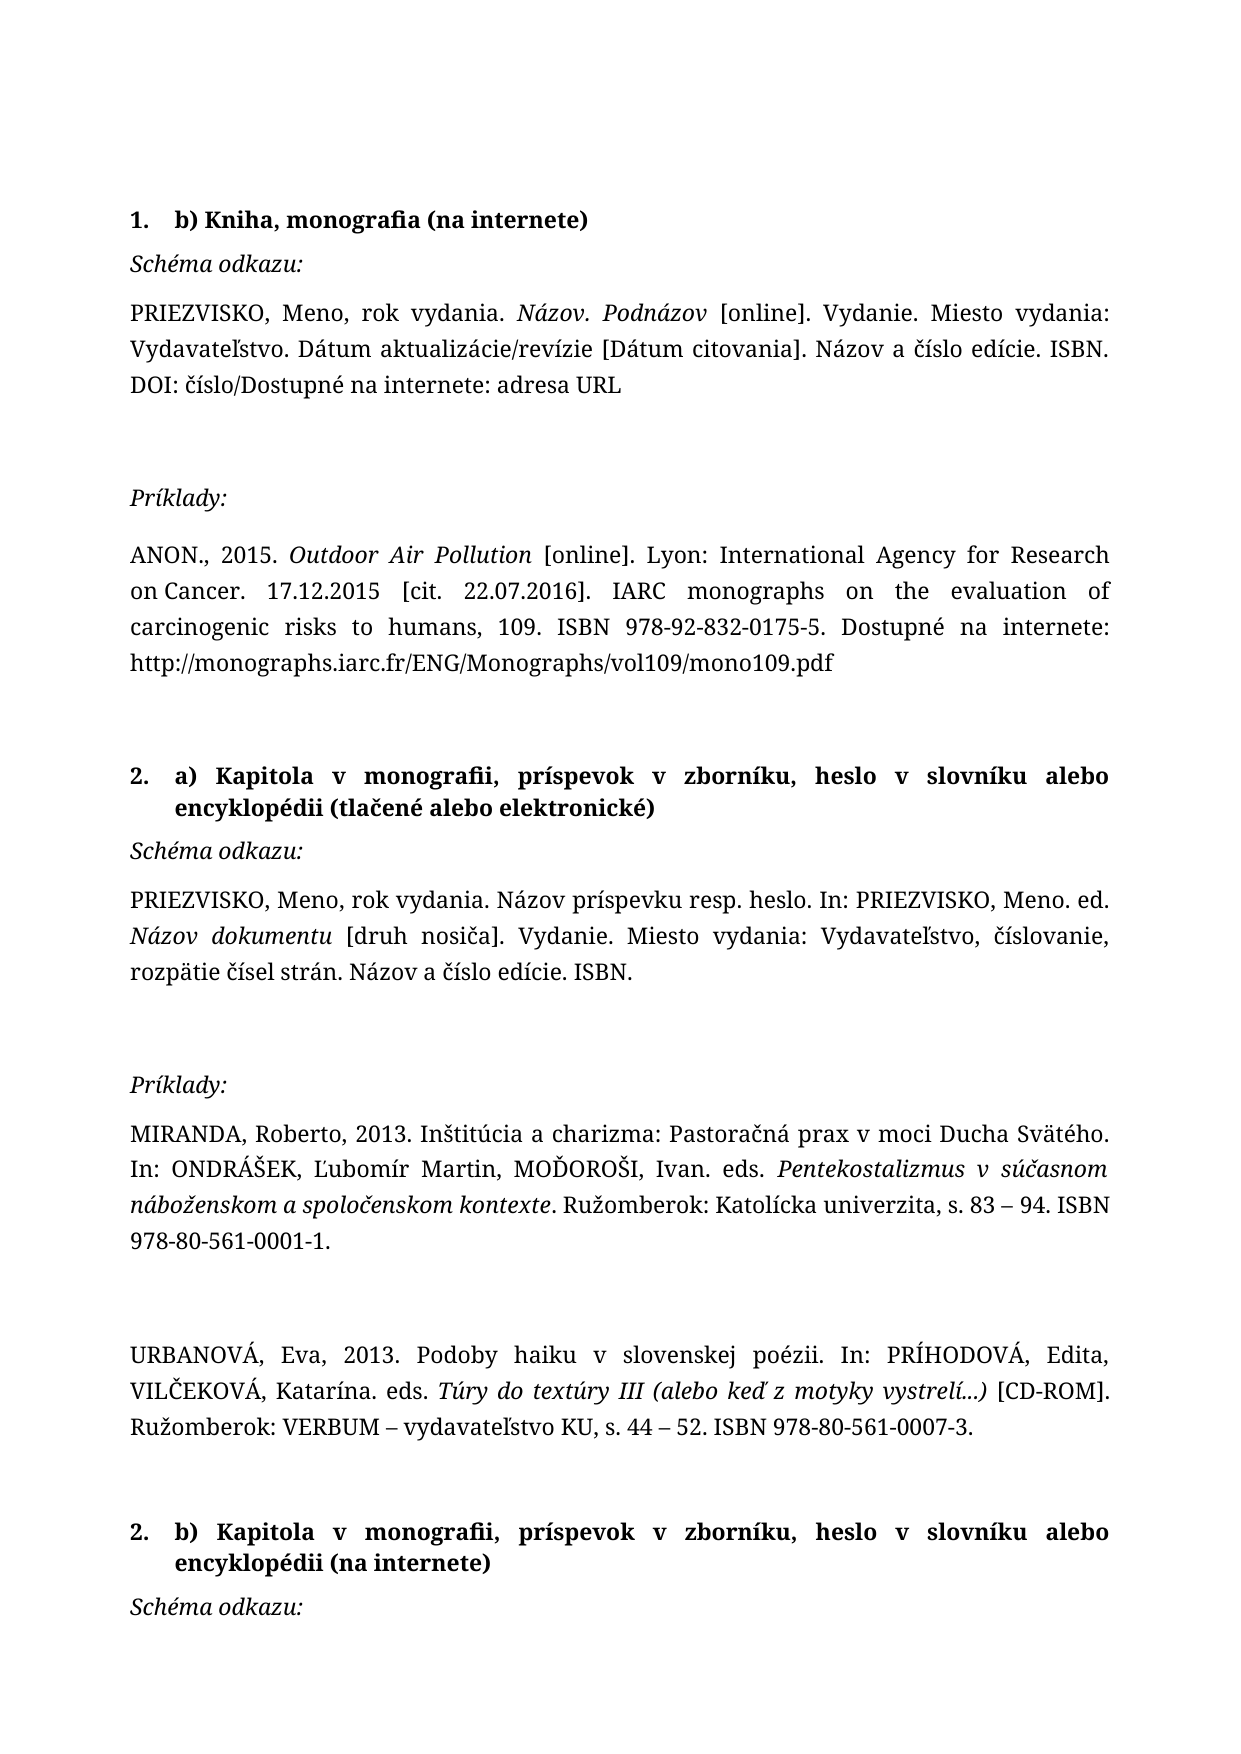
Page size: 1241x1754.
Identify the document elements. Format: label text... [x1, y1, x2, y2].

text Schéma odkazu: [130, 248, 1110, 279]
list a) Kapitola v monografii, príspevok v zborníku, heslo v slovníku alebo encyklopédii (tlačené alebo elektronické) [130, 760, 1110, 823]
text Príklady: [130, 1069, 1110, 1100]
text Schéma odkazu: [130, 1591, 1110, 1622]
text PRIEZVISKO, Meno, rok vydania. Názov príspevku resp. heslo. In: PRIEZVISKO, Meno. ed. Názov dokumentu [druh nosiča]. Vydanie. Miesto vydania: Vydavateľstvo, číslovanie, rozpätie čísel strán. Názov a číslo edície. ISBN. [130, 884, 1110, 987]
text MIRANDA, Roberto, 2013. Inštitúcia a charizma: Pastoračná prax v moci Ducha Svätého. In: ONDRÁŠEK, Ľubomír Martin, MOĎOROŠI, Ivan. eds. Pentekostalizmus v súčasnom náboženskom a spoločenskom kontexte. Ružomberok: Katolícka univerzita, s. 83 – 94. ISBN 978-80-561-0001-1. [130, 1117, 1110, 1257]
text Schéma odkazu: [130, 835, 1110, 866]
text ANON., 2015. Outdoor Air Pollution [online]. Lyon: International Agency for Research on Cancer. 17.12.2015 [cit. 22.07.2016]. IARC monographs on the evaluation of carcinogenic risks to humans, 109. ISBN 978-92-832-0175-5. Dostupné na internete: http://monographs.iarc.fr/ENG/Monographs/vol109/mono109.pdf [130, 539, 1110, 678]
list b) Kapitola v monografii, príspevok v zborníku, heslo v slovníku alebo encyklopédii (na internete) [130, 1516, 1110, 1578]
text PRIEZVISKO, Meno, rok vydania. Názov. Podnázov [online]. Vydanie. Miesto vydania: Vydavateľstvo. Dátum aktualizácie/revízie [Dátum citovania]. Názov a číslo edície. ISBN. DOI: číslo/Dostupné na internete: adresa URL [130, 297, 1110, 400]
list b) Kniha, monografia (na internete) [130, 204, 1110, 236]
text URBANOVÁ, Eva, 2013. Podoby haiku v slovenskej poézii. In: PRÍHODOVÁ, Edita, VILČEKOVÁ, Katarína. eds. Túry do textúry III (alebo keď z motyky vystrelí...) [CD-ROM]. Ružomberok: VERBUM – vydavateľstvo KU, s. 44 – 52. ISBN 978-80-561-0007-3. [130, 1339, 1110, 1442]
text Príklady: [130, 482, 1110, 513]
